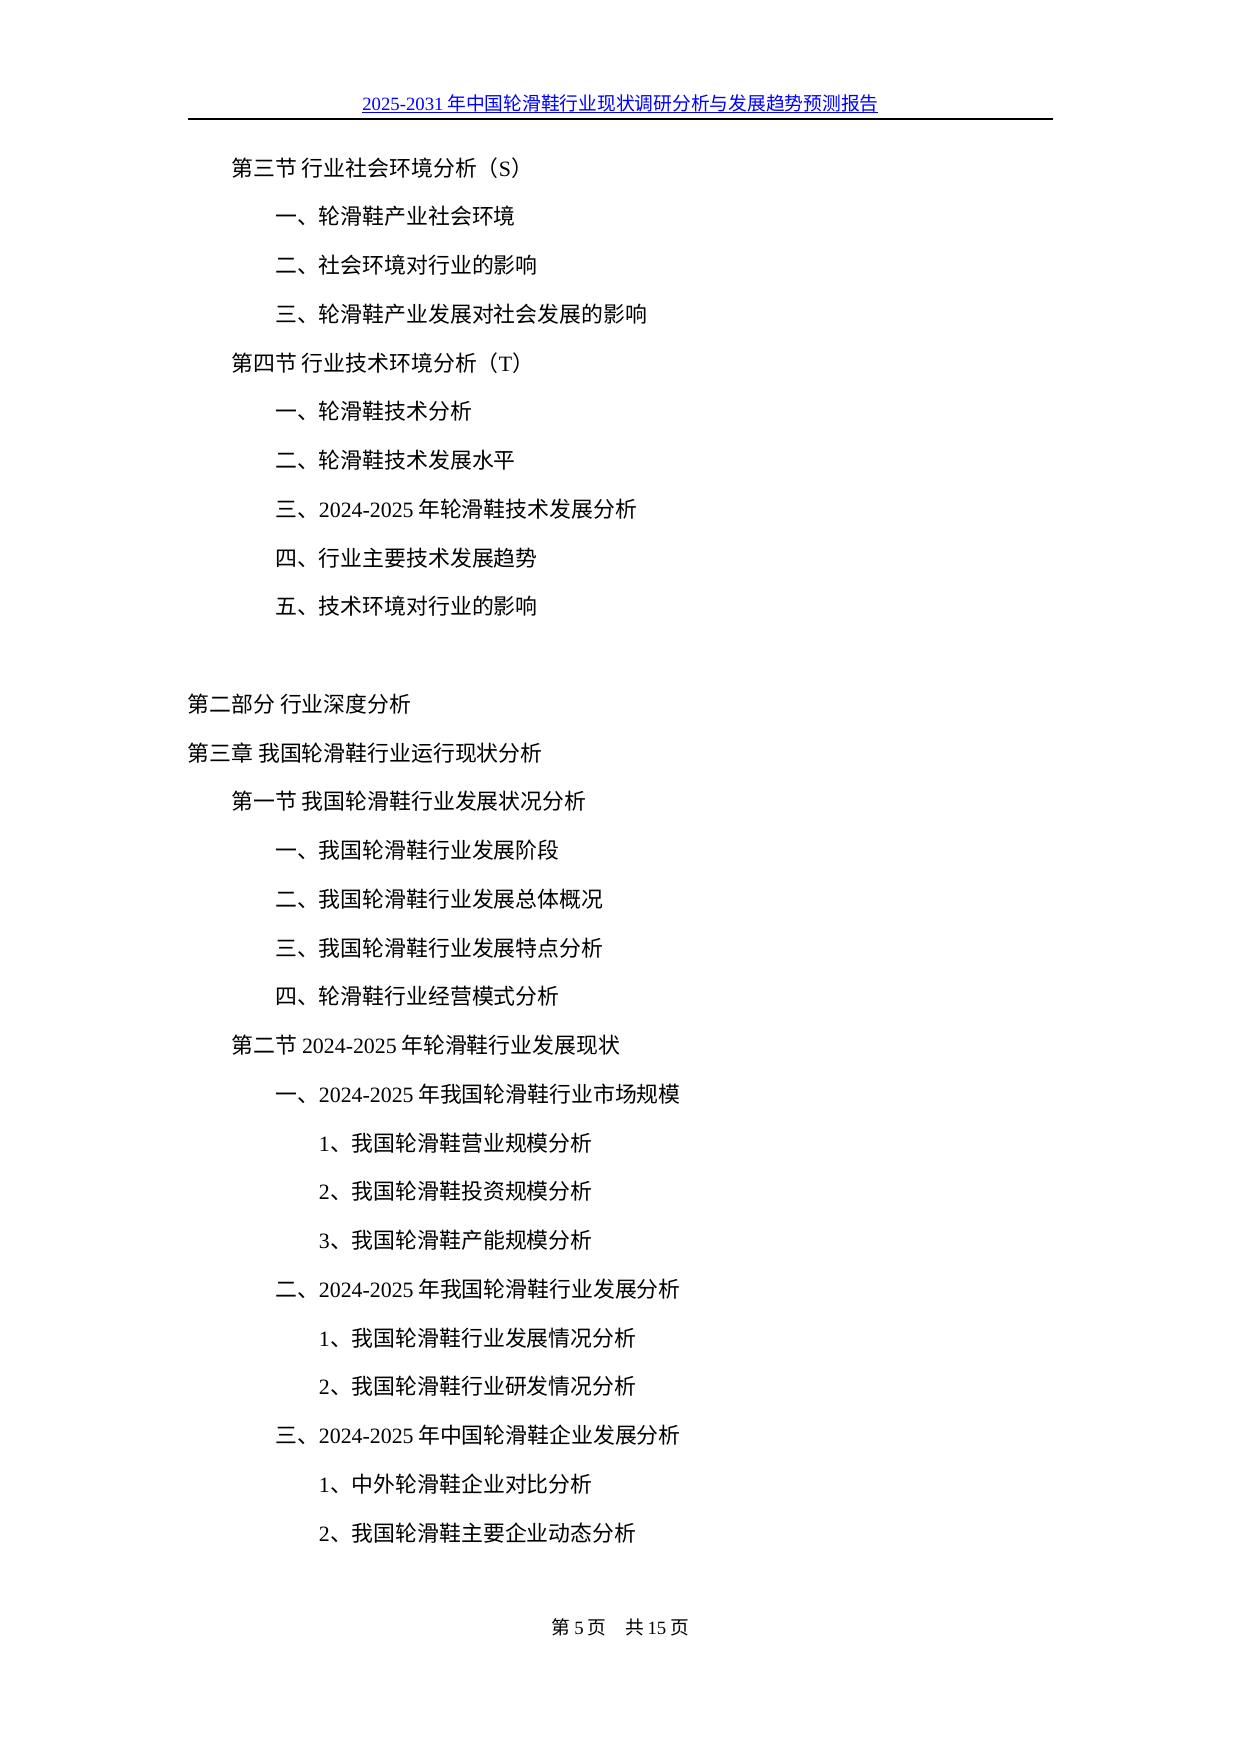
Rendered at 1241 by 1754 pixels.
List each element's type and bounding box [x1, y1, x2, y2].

text [187, 150, 1053, 1548]
